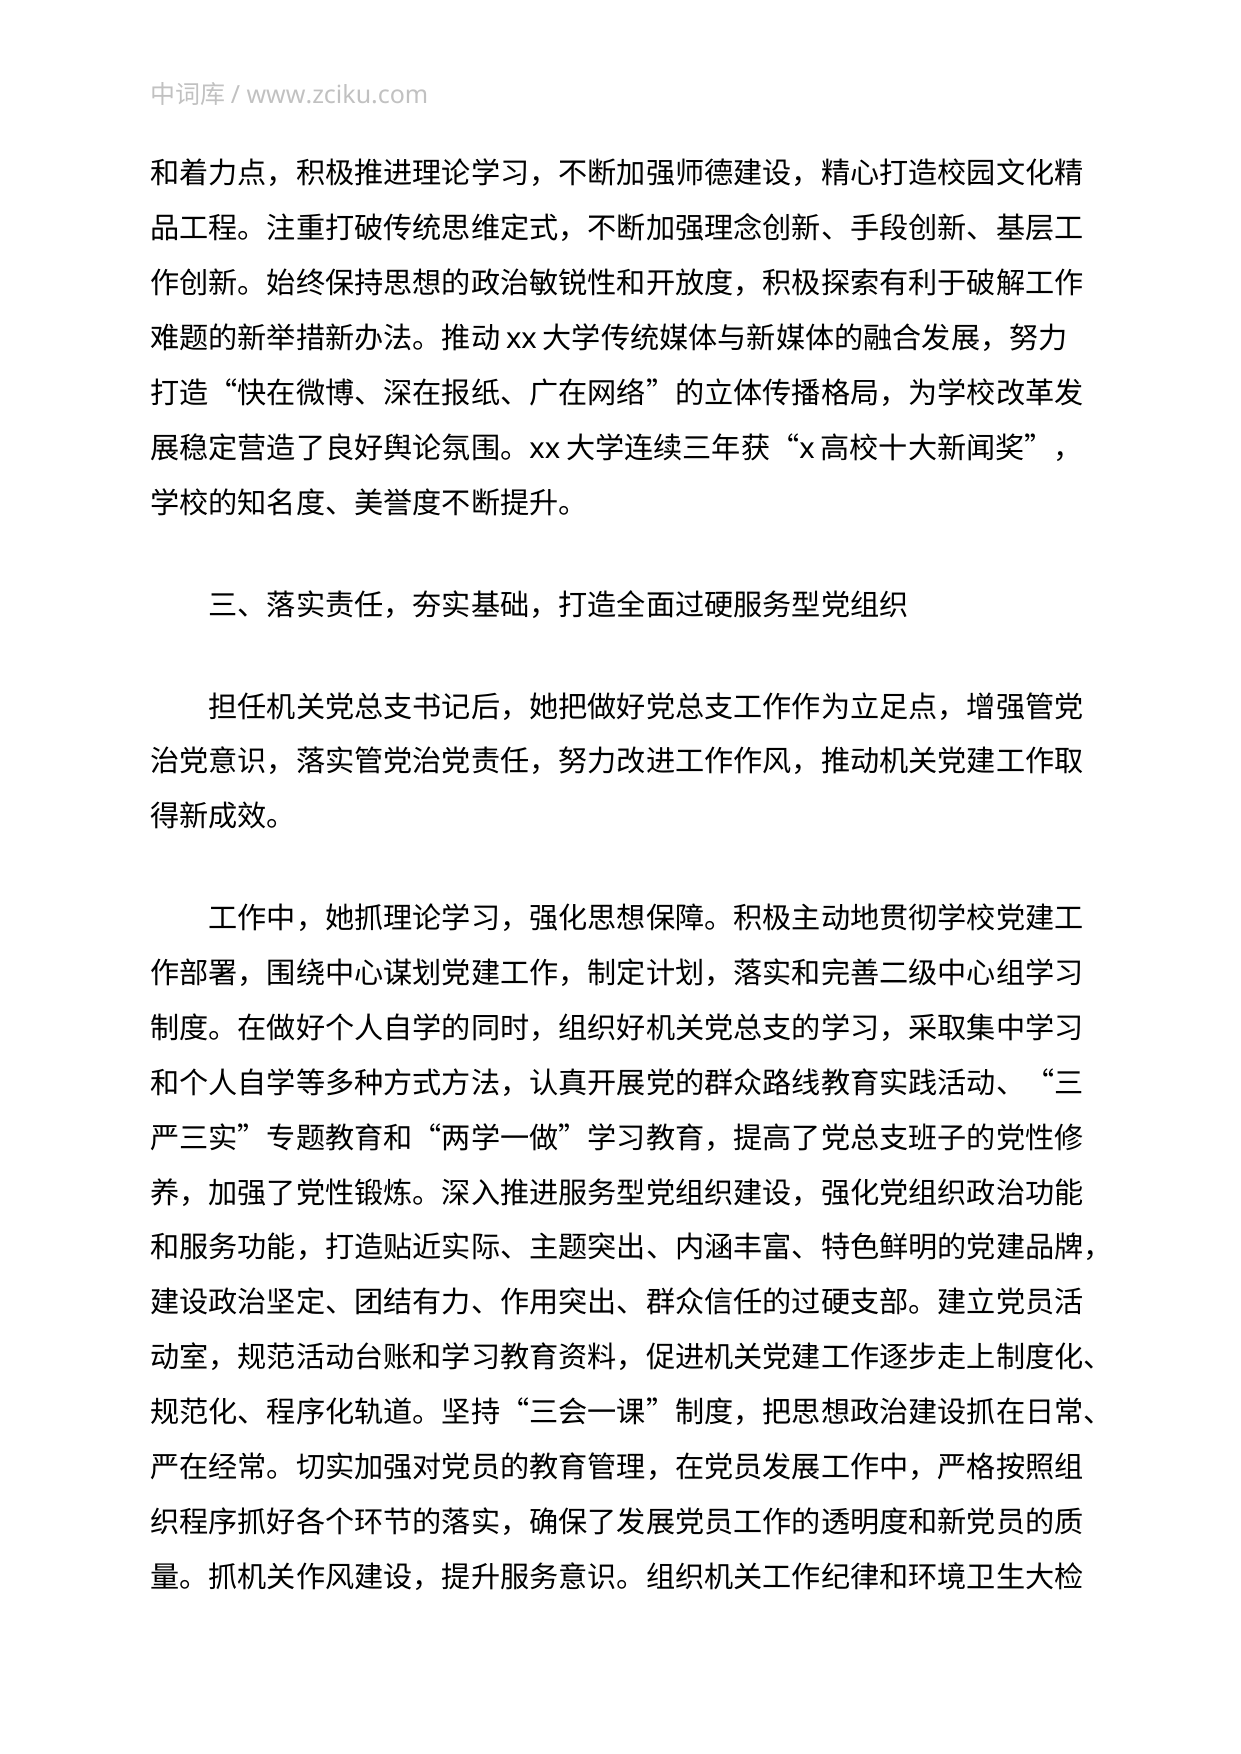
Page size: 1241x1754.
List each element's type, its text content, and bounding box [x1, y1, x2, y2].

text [150, 895, 1090, 1596]
text 三、落实责任，夯实基础，打造全面过硬服务型党组织 [150, 581, 1090, 624]
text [150, 150, 1090, 522]
text 担任机关党总支书记后，她把做好党总支工作作为立足点，增强管党治党意识，落实管党治党责任，努力改进工作作风，推动机关党建工作取得新成效。 [150, 683, 1090, 835]
